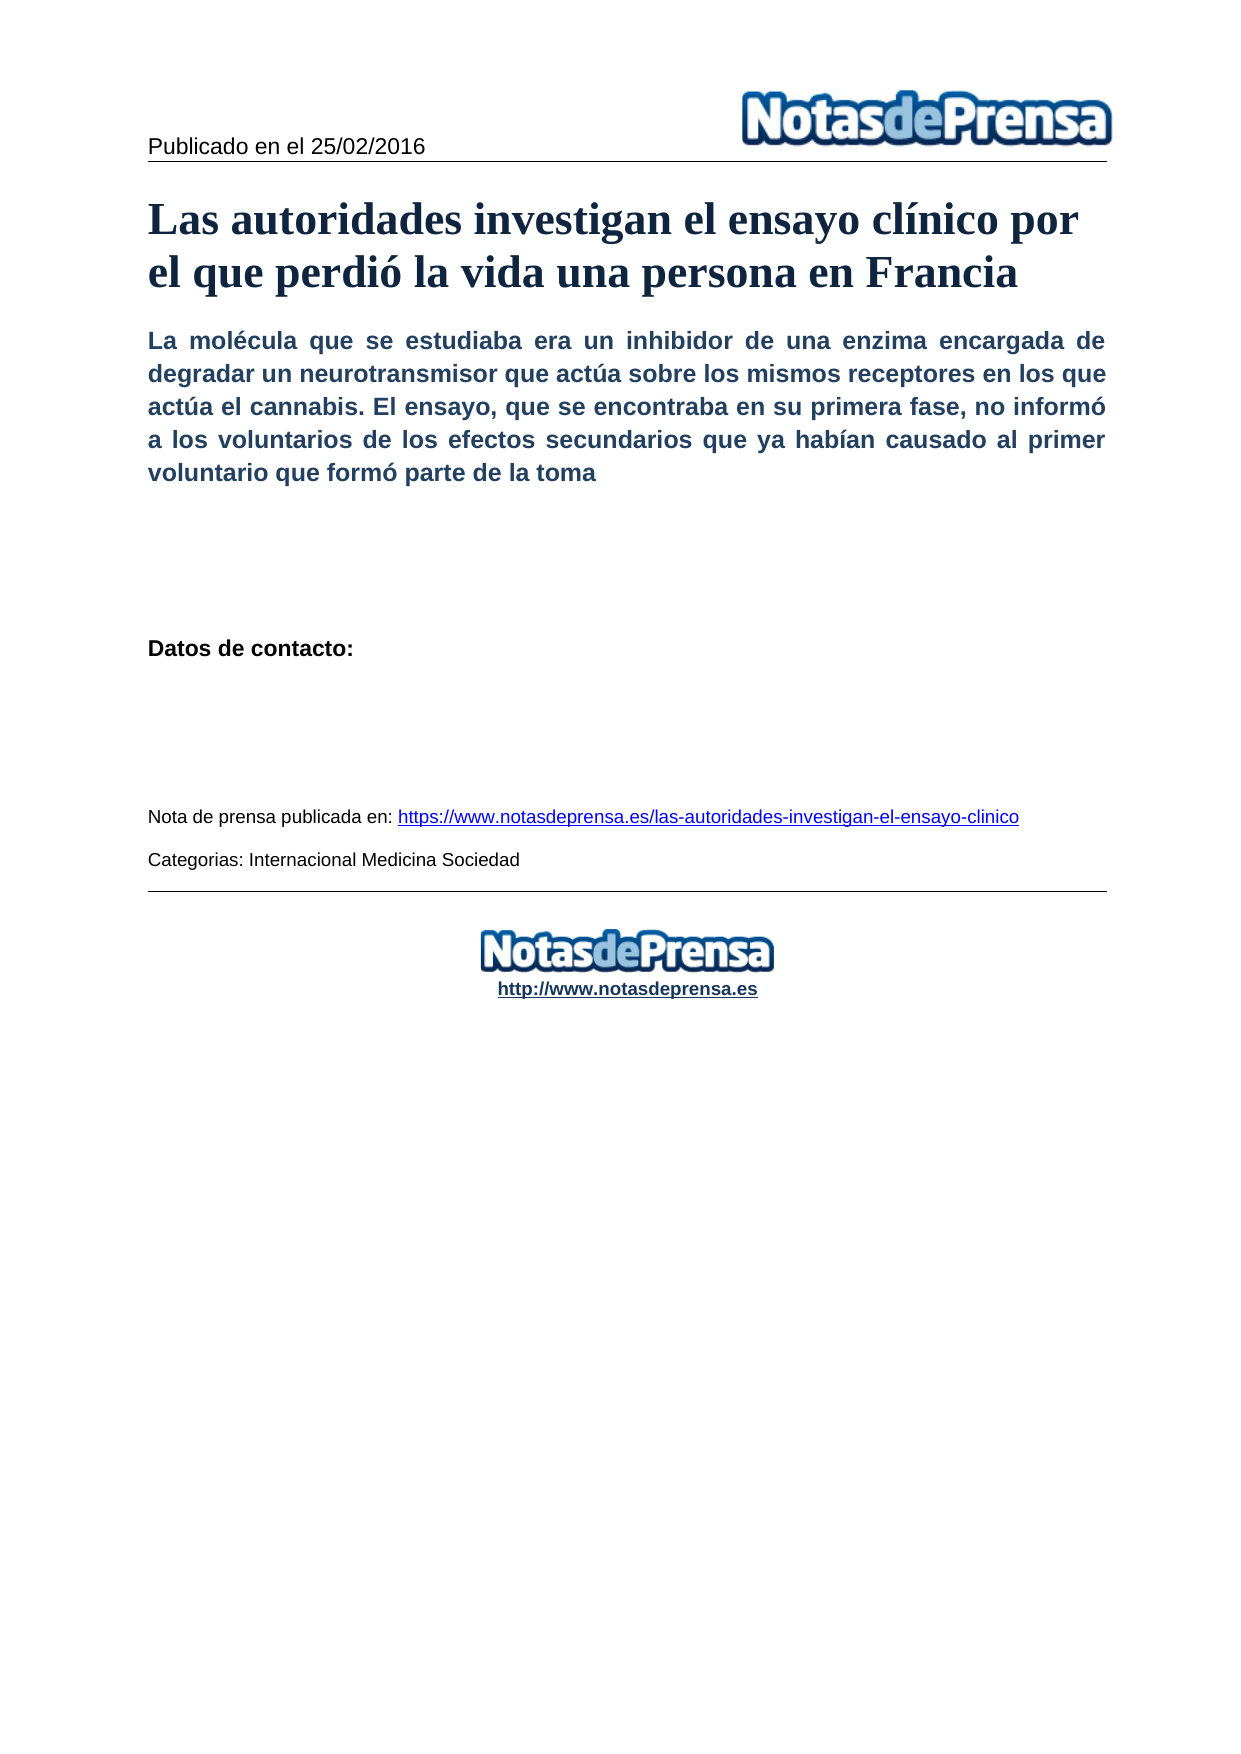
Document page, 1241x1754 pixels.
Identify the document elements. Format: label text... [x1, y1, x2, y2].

text Publicado en el 25/02/2016 [148, 133, 1107, 161]
subtitle Las autoridades investigan el ensayo clínico por el que perdió la vida una persona en Francia [148, 192, 1107, 297]
subtitle La molécula que se estudiaba era un inhibidor de una enzima encargada de degradar un neurotransmisor que actúa sobre los mismos receptores en los que actúa el cannabis. El ensayo, que se encontraba en su primera fase, no informó a los voluntarios de los efectos secundarios que ya habían causado al primer voluntario que formó parte de la toma [148, 326, 1107, 487]
text Nota de prensa publicada en: https://www.notasdeprensa.es/las-autoridades-investigan-el-ensayo-clinico [148, 806, 1107, 828]
picture [742, 90, 1113, 148]
text http://www.notasdeprensa.es [148, 978, 1107, 1000]
picture [480, 928, 775, 974]
text Datos de contacto: [148, 634, 1107, 661]
text Categorias: Internacional Medicina Sociedad [148, 849, 1107, 870]
